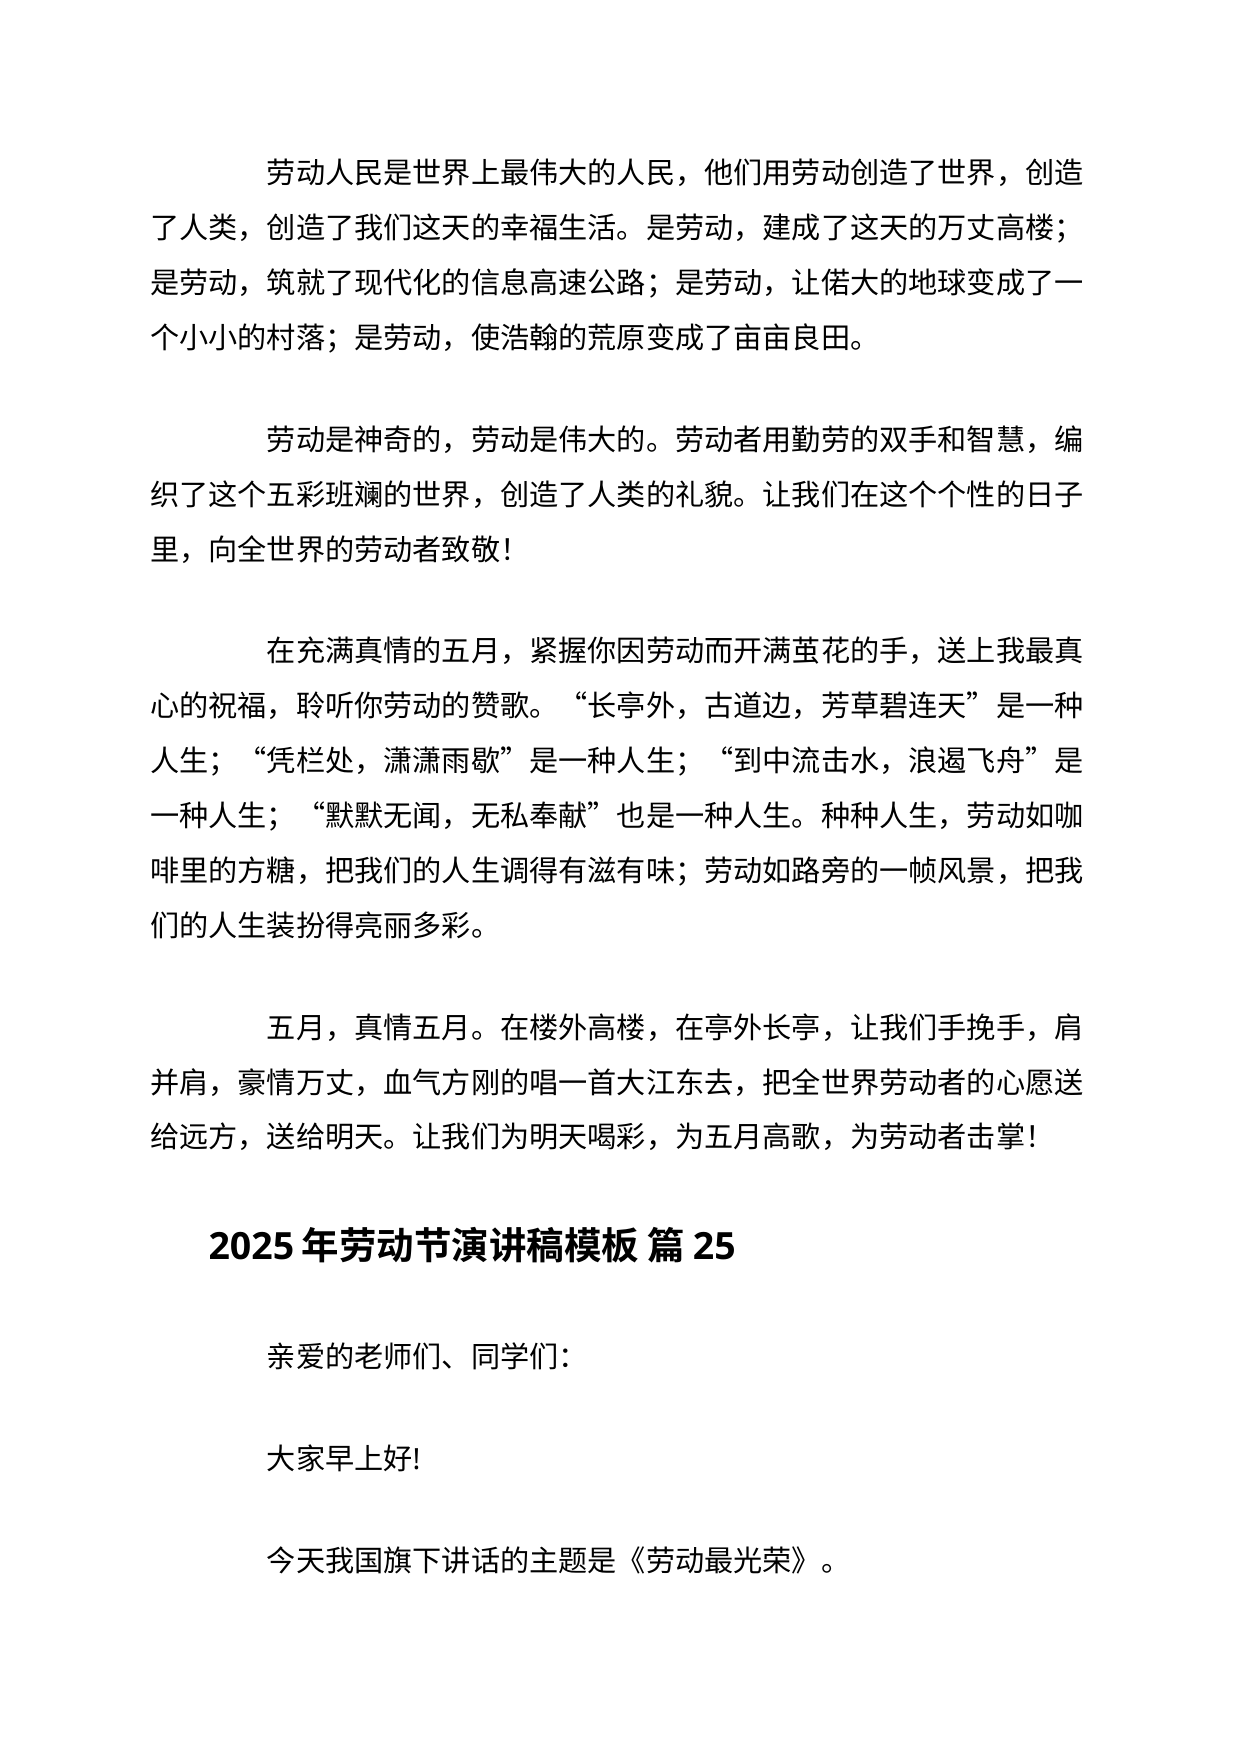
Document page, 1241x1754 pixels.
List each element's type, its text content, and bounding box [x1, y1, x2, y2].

text 劳动人民是世界上最伟大的人民，他们用劳动创造了世界，创造了人类，创造了我们这天的幸福生活。是劳动，建成了这天的万丈高楼；是劳动，筑就了现代化的信息高速公路；是劳动，让偌大的地球变成了一个小小的村落；是劳动，使浩翰的荒原变成了亩亩良田。 [150, 150, 1090, 357]
text 今天我国旗下讲话的主题是《劳动最光荣》。 [150, 1537, 1090, 1579]
text 2025年劳动节演讲稿模板 篇25 [150, 1216, 1090, 1270]
text 劳动是神奇的，劳动是伟大的。劳动者用勤劳的双手和智慧，编织了这个五彩班斓的世界，创造了人类的礼貌。让我们在这个个性的日子里，向全世界的劳动者致敬！ [150, 416, 1090, 568]
text 五月，真情五月。在楼外高楼，在亭外长亭，让我们手挽手，肩并肩，豪情万丈，血气方刚的唱一首大江东去，把全世界劳动者的心愿送给远方，送给明天。让我们为明天喝彩，为五月高歌，为劳动者击掌！ [150, 1004, 1090, 1156]
text 在充满真情的五月，紧握你因劳动而开满茧花的手，送上我最真心的祝福，聆听你劳动的赞歌。“长亭外，古道边，芳草碧连天”是一种人生；“凭栏处，潇潇雨歇”是一种人生；“到中流击水，浪遏飞舟”是一种人生；“默默无闻，无私奉献”也是一种人生。种种人生，劳动如咖啡里的方糖，把我们的人生调得有滋有味；劳动如路旁的一帧风景，把我们的人生装扮得亮丽多彩。 [150, 628, 1090, 945]
text 大家早上好! [150, 1435, 1090, 1478]
text 亲爱的老师们、同学们： [150, 1333, 1090, 1376]
